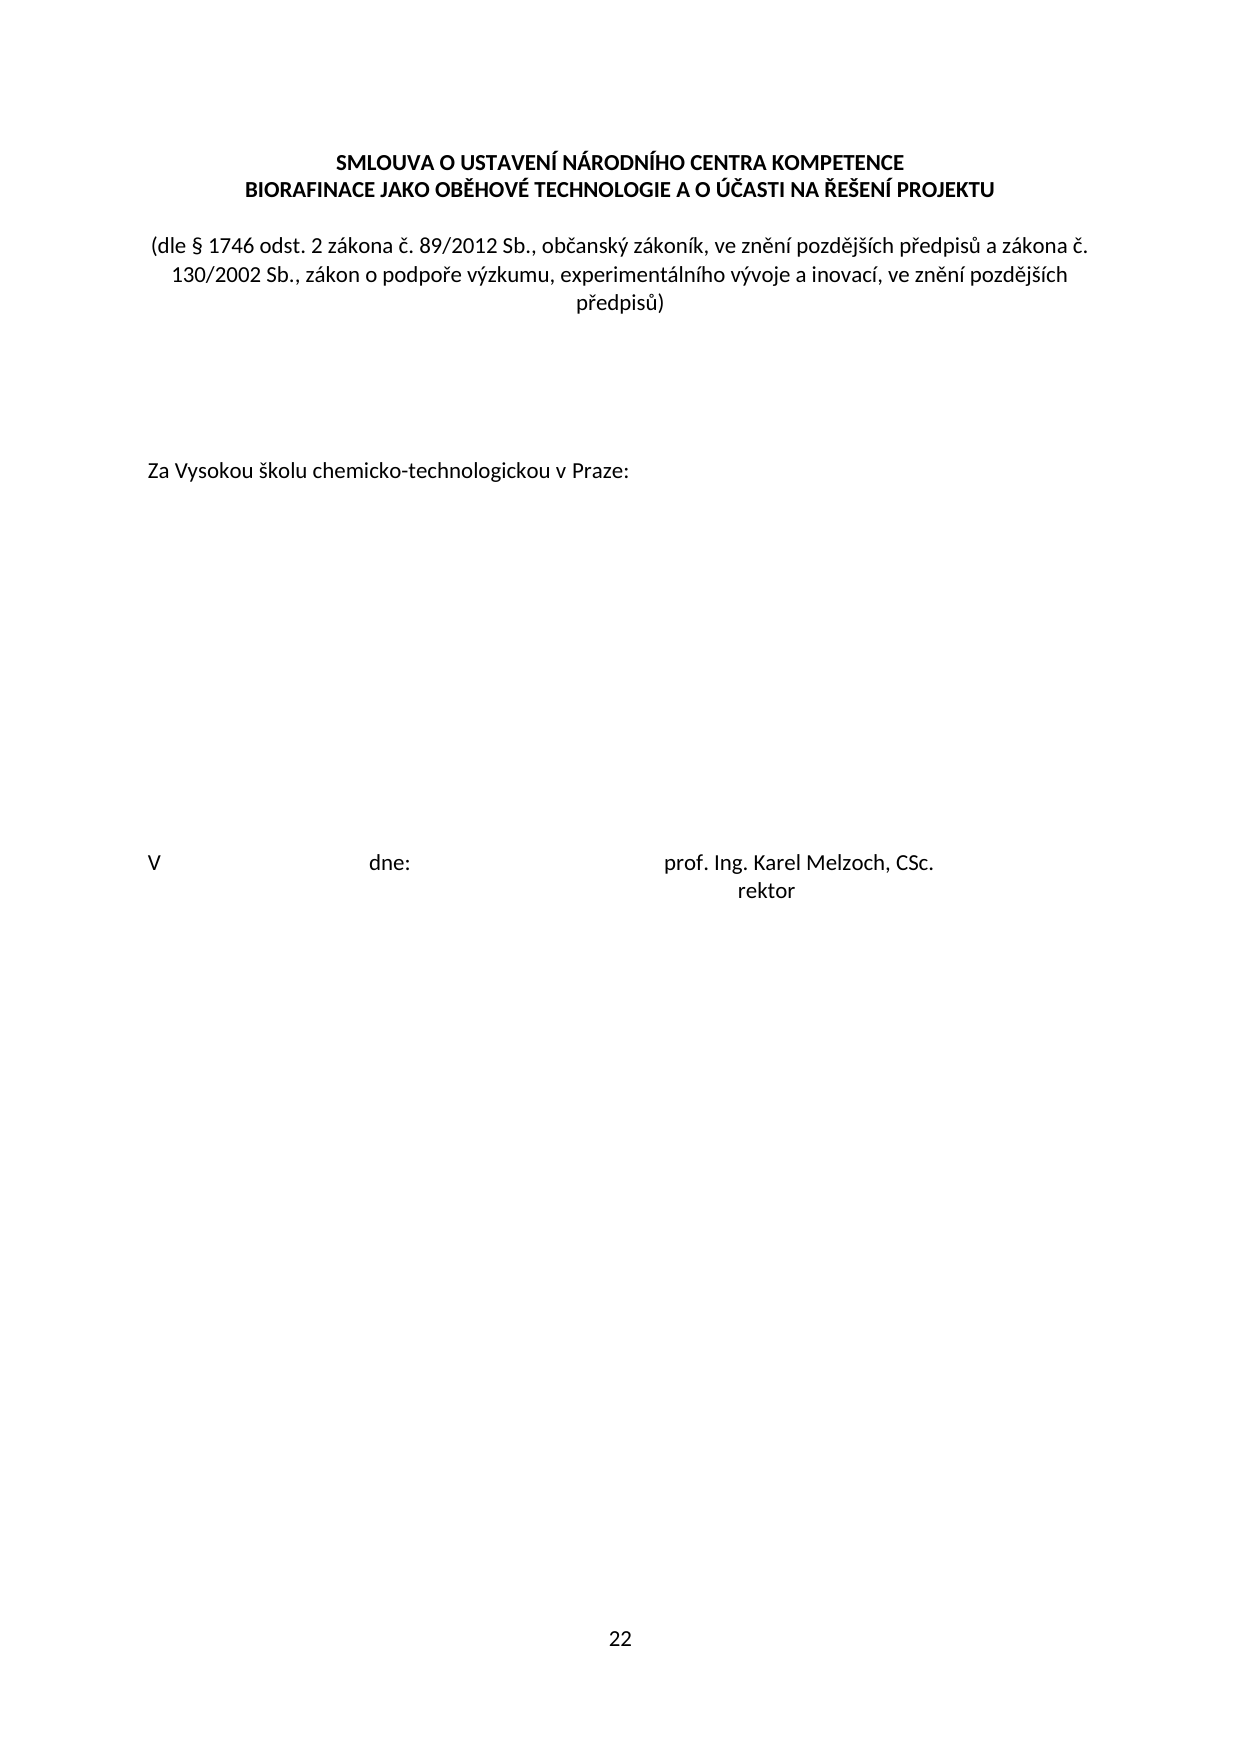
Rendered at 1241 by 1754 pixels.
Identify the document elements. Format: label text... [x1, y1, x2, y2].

text (dle § 1746 odst. 2 zákona č. 89/2012 Sb., občanský zákoník, ve znění pozdějších předpisů a zákona č. 130/2002 Sb., zákon o podpoře výzkumu, experimentálního vývoje a inovací, ve znění pozdějších předpisů) [148, 232, 1093, 316]
text Za Vysokou školu chemicko-technologickou v Praze: [148, 456, 1093, 484]
text rektor [148, 876, 1093, 904]
title SMLOUVA O USTAVENÍ NÁRODNÍHO CENTRA KOMPETENCE [148, 148, 1093, 176]
text V dne: prof. Ing. Karel Melzoch, CSc. [148, 848, 1093, 876]
title BIORAFINACE JAKO OBĚHOVÉ TECHNOLOGIE A O ÚČASTI NA ŘEŠENÍ PROJEKTU [148, 176, 1093, 204]
